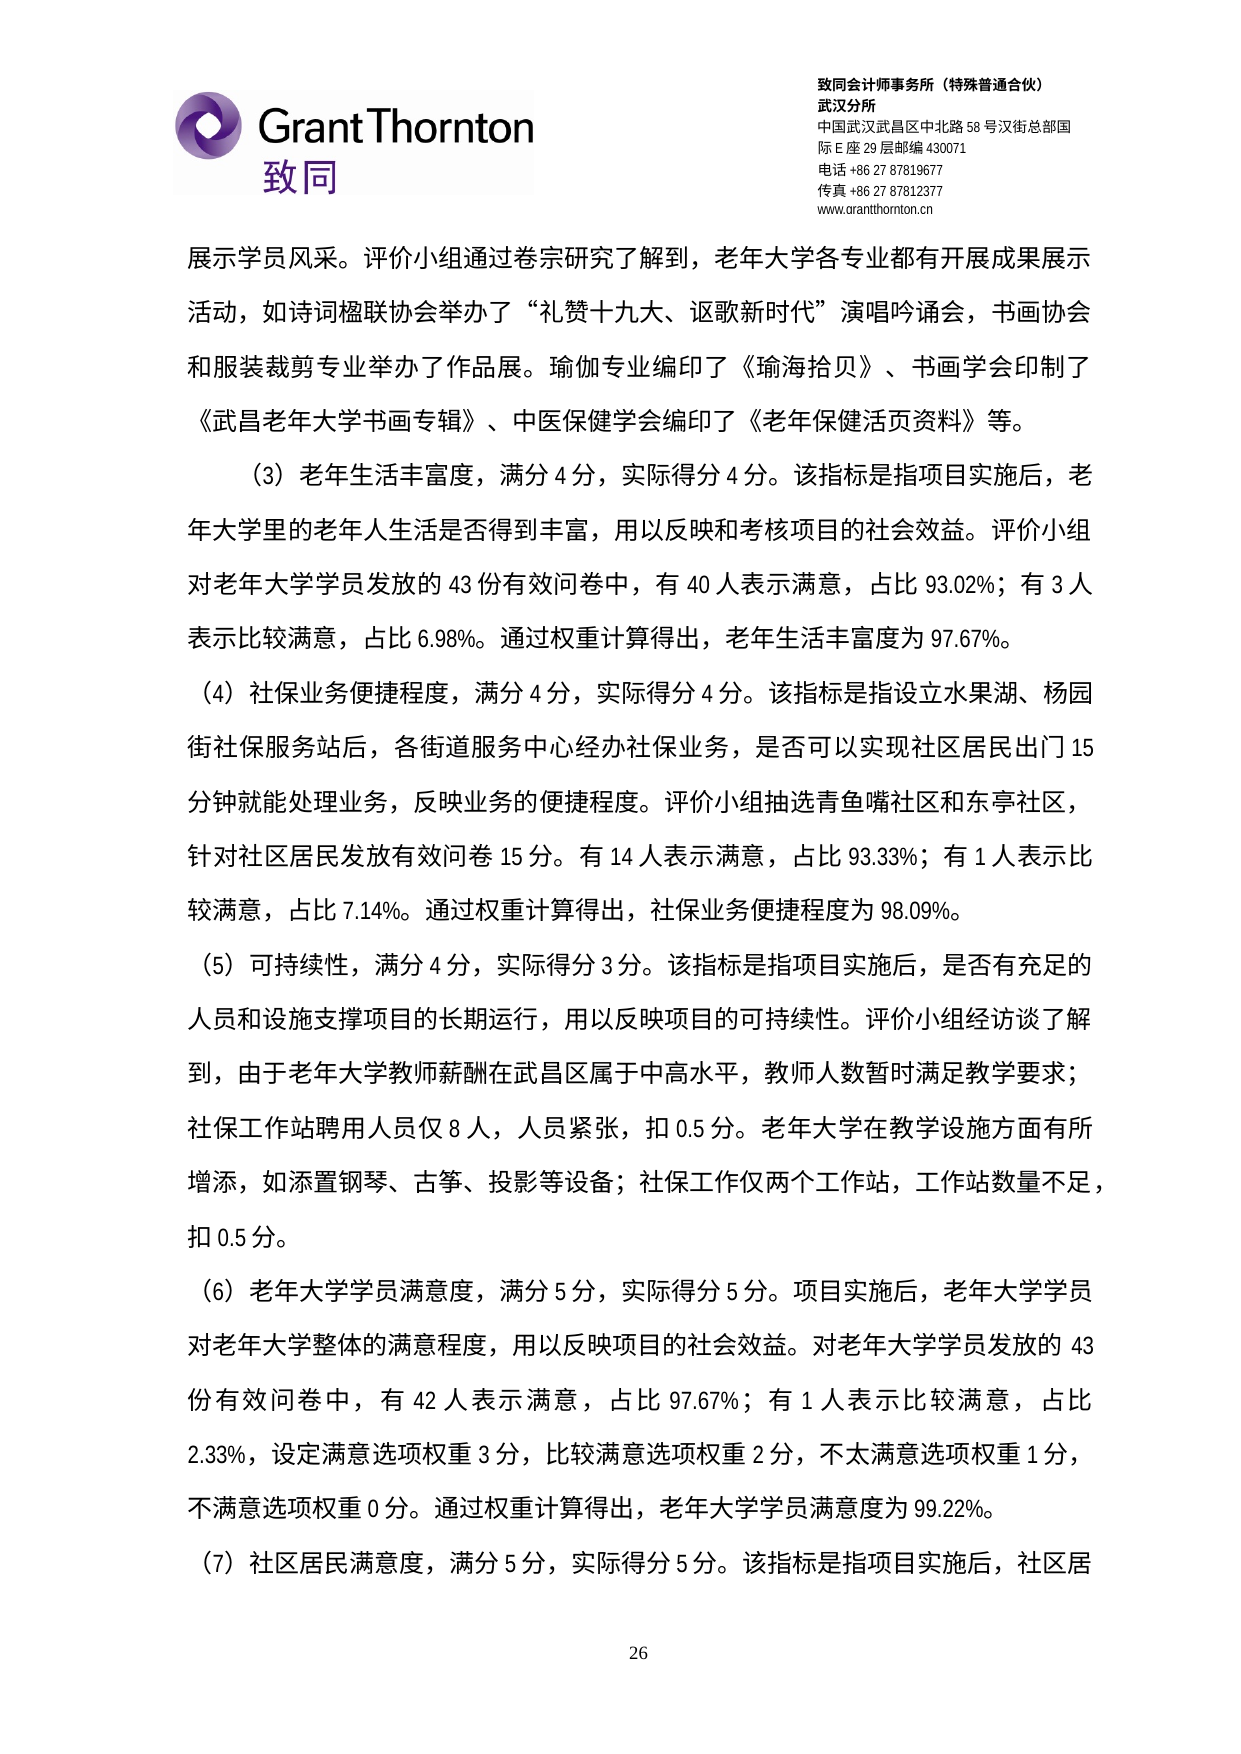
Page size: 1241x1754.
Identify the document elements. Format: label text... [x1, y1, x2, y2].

list 老年大学学员满意度，满分5分，实际得分5分。项目实施后，老年大学学员对老年大学整体的满意程度，用以反映项目的社会效益。对老年大学学员发放的43份有效问卷中，有42人表示满意，占比97.67%；有1人表示比较满意，占比2.33%，设定满意选项权重3分，比较满意选项权重2分，不太满意选项权重1分，不满意选项权重0分。通过权重计算得出，老年大学学员满意度为99.22%。 [187, 1271, 1094, 1525]
picture [173, 90, 534, 195]
list 社保业务便捷程度，满分4分，实际得分4分。该指标是指设立水果湖、杨园街社保服务站后，各街道服务中心经办社保业务，是否可以实现社区居民出门15分钟就能处理业务，反映业务的便捷程度。评价小组抽选青鱼嘴社区和东亭社区，针对社区居民发放有效问卷15分。有14人表示满意，占比93.33%；有1人表示比较满意，占比7.14%。通过权重计算得出，社保业务便捷程度为98.09%。 [187, 673, 1094, 927]
list 可持续性，满分4分，实际得分3分。该指标是指项目实施后，是否有充足的人员和设施支撑项目的长期运行，用以反映项目的可持续性。评价小组经访谈了解到，由于老年大学教师薪酬在武昌区属于中高水平，教师人数暂时满足教学要求；社保工作站聘用人员仅8人，人员紧张，扣0.5分。老年大学在教学设施方面有所增添，如添置钢琴、古筝、投影等设备；社保工作仅两个工作站，工作站数量不足，扣0.5分。 [187, 945, 1094, 1253]
list 老年生活丰富度，满分4分，实际得分4分。该指标是指项目实施后，老年大学里的老年人生活是否得到丰富，用以反映和考核项目的社会效益。评价小组对老年大学学员发放的43份有效问卷中，有40人表示满意，占比93.02%；有3人表示比较满意，占比6.98%。通过权重计算得出，老年生活丰富度为97.67%。 [187, 456, 1094, 655]
